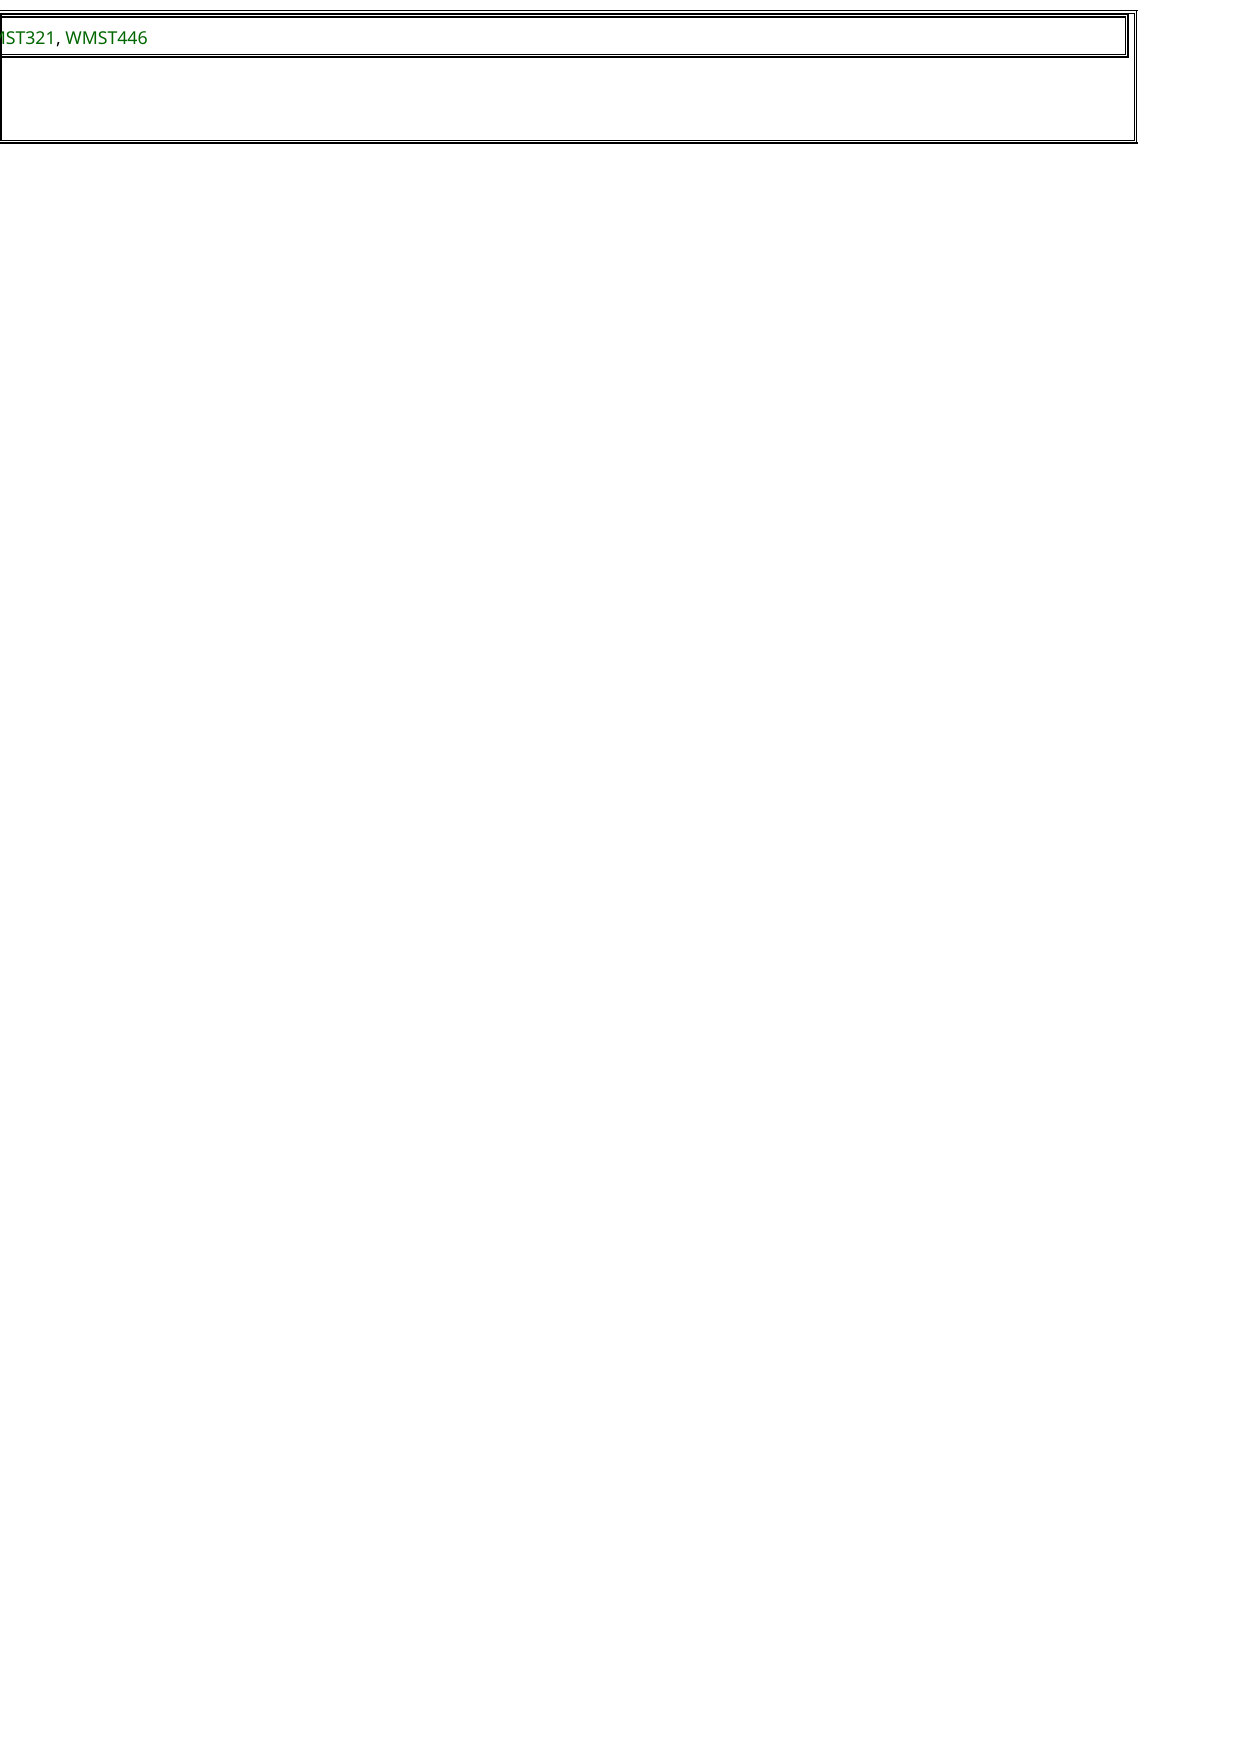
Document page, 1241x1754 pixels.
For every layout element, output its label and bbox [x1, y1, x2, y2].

table_cell [2, 14, 1134, 140]
